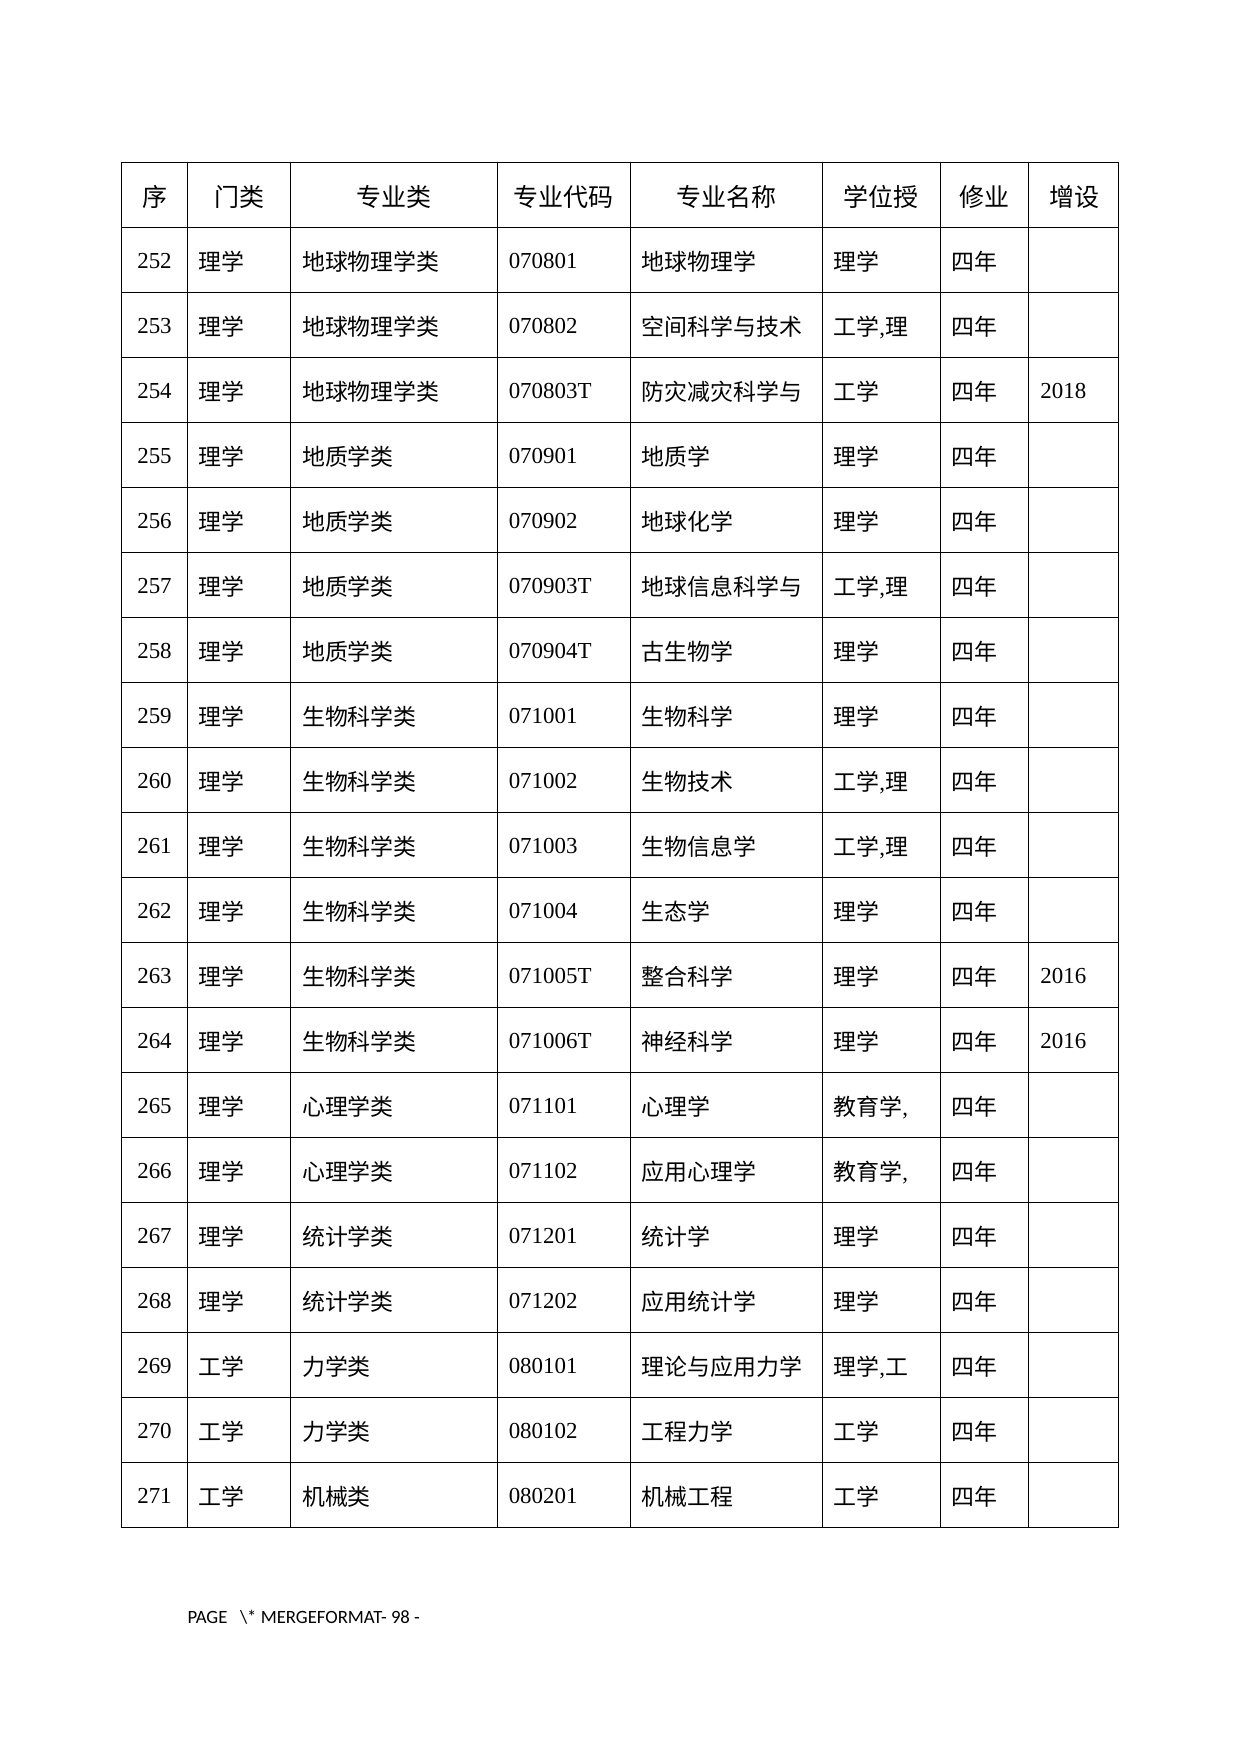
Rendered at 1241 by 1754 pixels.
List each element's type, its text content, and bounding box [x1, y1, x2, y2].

table_cell 理学 [188, 1138, 290, 1202]
table_cell 262 [122, 878, 187, 942]
table_cell 四年 [941, 1203, 1028, 1267]
table_cell 263 [122, 943, 187, 1007]
table_cell 心理学类 [291, 1138, 497, 1202]
table_cell 258 [122, 618, 187, 682]
table_cell 269 [122, 1333, 187, 1397]
table_cell 生物科学类 [291, 813, 497, 877]
table_cell 080102 [498, 1398, 630, 1462]
table_header 修业年限 [941, 163, 1028, 227]
table_cell 生物信息学 [631, 813, 822, 877]
table_cell 应用心理学 [631, 1138, 822, 1202]
table_cell [1029, 293, 1118, 357]
table_cell 工学,理学 [823, 553, 940, 617]
table_cell [1029, 1138, 1118, 1202]
table_cell 生态学 [631, 878, 822, 942]
table_cell 空间科学与技术 [631, 293, 822, 357]
table_cell [1029, 683, 1118, 747]
table_cell 070802 [498, 293, 630, 357]
table_cell 理学 [188, 228, 290, 292]
table_cell 理学 [188, 358, 290, 422]
table_header 专业类 [291, 163, 497, 227]
table_cell 268 [122, 1268, 187, 1332]
table_cell 地球物理学 [631, 228, 822, 292]
table_cell 统计学 [631, 1203, 822, 1267]
table_cell 四年 [941, 488, 1028, 552]
table_cell [1029, 1398, 1118, 1462]
table_cell 力学类 [291, 1398, 497, 1462]
table_cell 教育学,理学 [823, 1138, 940, 1202]
table_cell 生物技术 [631, 748, 822, 812]
table_cell 理学 [188, 488, 290, 552]
table_cell 工学,理学 [823, 748, 940, 812]
table_cell 080101 [498, 1333, 630, 1397]
table_cell [1029, 228, 1118, 292]
table_cell 四年 [941, 683, 1028, 747]
table_cell 心理学类 [291, 1073, 497, 1137]
table_header 序号 [122, 163, 187, 227]
table_cell [1029, 1203, 1118, 1267]
table_cell 地球信息科学与技术 [631, 553, 822, 617]
table_cell 257 [122, 553, 187, 617]
table_cell 理论与应用力学 [631, 1333, 822, 1397]
table_cell 生物科学类 [291, 748, 497, 812]
table_cell 工学 [188, 1398, 290, 1462]
table_cell 地质学类 [291, 553, 497, 617]
table_cell 理学 [188, 293, 290, 357]
table_cell 四年 [941, 1268, 1028, 1332]
table_cell 统计学类 [291, 1203, 497, 1267]
table_cell 理学 [188, 748, 290, 812]
table_cell 071201 [498, 1203, 630, 1267]
table_cell 理学 [188, 1203, 290, 1267]
table_cell 生物科学类 [291, 683, 497, 747]
table_cell 267 [122, 1203, 187, 1267]
table_cell 力学类 [291, 1333, 497, 1397]
table_cell 地质学类 [291, 488, 497, 552]
table_cell 理学 [188, 1073, 290, 1137]
table_cell 理学 [823, 423, 940, 487]
table_cell 2016 [1029, 943, 1118, 1007]
table_header 门类 [188, 163, 290, 227]
table_cell 地质学类 [291, 423, 497, 487]
table_cell 259 [122, 683, 187, 747]
table_cell 理学 [823, 1203, 940, 1267]
table_cell 统计学类 [291, 1268, 497, 1332]
table_cell 生物科学类 [291, 878, 497, 942]
table_cell 心理学 [631, 1073, 822, 1137]
table_cell 四年 [941, 1398, 1028, 1462]
table_cell 理学 [188, 813, 290, 877]
table_cell 神经科学 [631, 1008, 822, 1072]
table_cell 071006T [498, 1008, 630, 1072]
table_cell 地质学类 [291, 618, 497, 682]
table_cell 四年 [941, 943, 1028, 1007]
table_cell 264 [122, 1008, 187, 1072]
table_cell 整合科学 [631, 943, 822, 1007]
table_cell 四年 [941, 358, 1028, 422]
table_cell 四年 [941, 1008, 1028, 1072]
table_cell 070903T [498, 553, 630, 617]
table_cell 四年 [941, 553, 1028, 617]
table_cell 四年 [941, 878, 1028, 942]
table_cell 地质学 [631, 423, 822, 487]
table_cell 工学,理学 [823, 293, 940, 357]
table_cell [1029, 423, 1118, 487]
table_cell 理学 [188, 553, 290, 617]
table_cell 防灾减灾科学与工程 [631, 358, 822, 422]
table_cell 253 [122, 293, 187, 357]
table_cell 地球物理学类 [291, 228, 497, 292]
table_cell 理学,工学 [823, 1333, 940, 1397]
table_cell 四年 [941, 293, 1028, 357]
table_cell 工学 [188, 1463, 290, 1527]
table_cell 工学 [188, 1333, 290, 1397]
table_cell 工学 [823, 358, 940, 422]
table_cell 生物科学 [631, 683, 822, 747]
table_cell 理学 [823, 943, 940, 1007]
table_cell [1029, 748, 1118, 812]
table_cell 260 [122, 748, 187, 812]
table_cell [1029, 618, 1118, 682]
table_cell 工学 [823, 1463, 940, 1527]
table_cell 071002 [498, 748, 630, 812]
table_cell 2016 [1029, 1008, 1118, 1072]
table_cell 四年 [941, 1463, 1028, 1527]
table_cell 071102 [498, 1138, 630, 1202]
table_cell 070902 [498, 488, 630, 552]
table_cell 理学 [823, 878, 940, 942]
table_cell [1029, 488, 1118, 552]
table_cell 机械类 [291, 1463, 497, 1527]
table_cell 理学 [823, 228, 940, 292]
table_header 学位授予门类 [823, 163, 940, 227]
table_cell 四年 [941, 813, 1028, 877]
table_cell 071004 [498, 878, 630, 942]
table_cell 教育学,理学 [823, 1073, 940, 1137]
table_cell [1029, 1268, 1118, 1332]
table_cell 理学 [823, 683, 940, 747]
table_cell 生物科学类 [291, 943, 497, 1007]
table_cell 四年 [941, 1333, 1028, 1397]
table_cell 071001 [498, 683, 630, 747]
table_cell 071202 [498, 1268, 630, 1332]
table_header 专业代码 [498, 163, 630, 227]
table_cell 地球化学 [631, 488, 822, 552]
table_cell 071005T [498, 943, 630, 1007]
table_cell 工学 [823, 1398, 940, 1462]
table_header 增设年份 [1029, 163, 1118, 227]
table_cell 252 [122, 228, 187, 292]
table_cell 工程力学 [631, 1398, 822, 1462]
table_cell 四年 [941, 1138, 1028, 1202]
table_cell 255 [122, 423, 187, 487]
table_cell 理学 [188, 1268, 290, 1332]
table_cell 四年 [941, 423, 1028, 487]
table_cell [1029, 1073, 1118, 1137]
table_cell 机械工程 [631, 1463, 822, 1527]
table_cell 070904T [498, 618, 630, 682]
table_cell 理学 [823, 618, 940, 682]
table_cell [1029, 553, 1118, 617]
table_cell 理学 [188, 618, 290, 682]
table_cell [1029, 878, 1118, 942]
table_cell 四年 [941, 228, 1028, 292]
table_cell 四年 [941, 1073, 1028, 1137]
table_cell 266 [122, 1138, 187, 1202]
table_cell 254 [122, 358, 187, 422]
table_cell 070803T [498, 358, 630, 422]
table_cell 理学 [188, 683, 290, 747]
table_cell 理学 [188, 423, 290, 487]
table_cell 应用统计学 [631, 1268, 822, 1332]
table_cell 地球物理学类 [291, 293, 497, 357]
table_cell 生物科学类 [291, 1008, 497, 1072]
table_cell 理学 [823, 1268, 940, 1332]
table_cell [1029, 1333, 1118, 1397]
table_cell 265 [122, 1073, 187, 1137]
table_cell 261 [122, 813, 187, 877]
table_cell [1029, 813, 1118, 877]
table_header 专业名称 [631, 163, 822, 227]
table_cell 理学 [188, 878, 290, 942]
table_cell 工学,理学 [823, 813, 940, 877]
table_cell 理学 [188, 1008, 290, 1072]
table_cell [1029, 1463, 1118, 1527]
table_cell 2018 [1029, 358, 1118, 422]
table_cell 地球物理学类 [291, 358, 497, 422]
table_cell 理学 [823, 1008, 940, 1072]
table_cell 070801 [498, 228, 630, 292]
table_cell 270 [122, 1398, 187, 1462]
table_cell 080201 [498, 1463, 630, 1527]
table_cell 271 [122, 1463, 187, 1527]
table_cell 四年 [941, 618, 1028, 682]
table_cell 071101 [498, 1073, 630, 1137]
table_cell 理学 [188, 943, 290, 1007]
table_cell 070901 [498, 423, 630, 487]
table_cell 256 [122, 488, 187, 552]
table_cell 四年 [941, 748, 1028, 812]
table_cell 理学 [823, 488, 940, 552]
table_cell 071003 [498, 813, 630, 877]
table_cell 古生物学 [631, 618, 822, 682]
